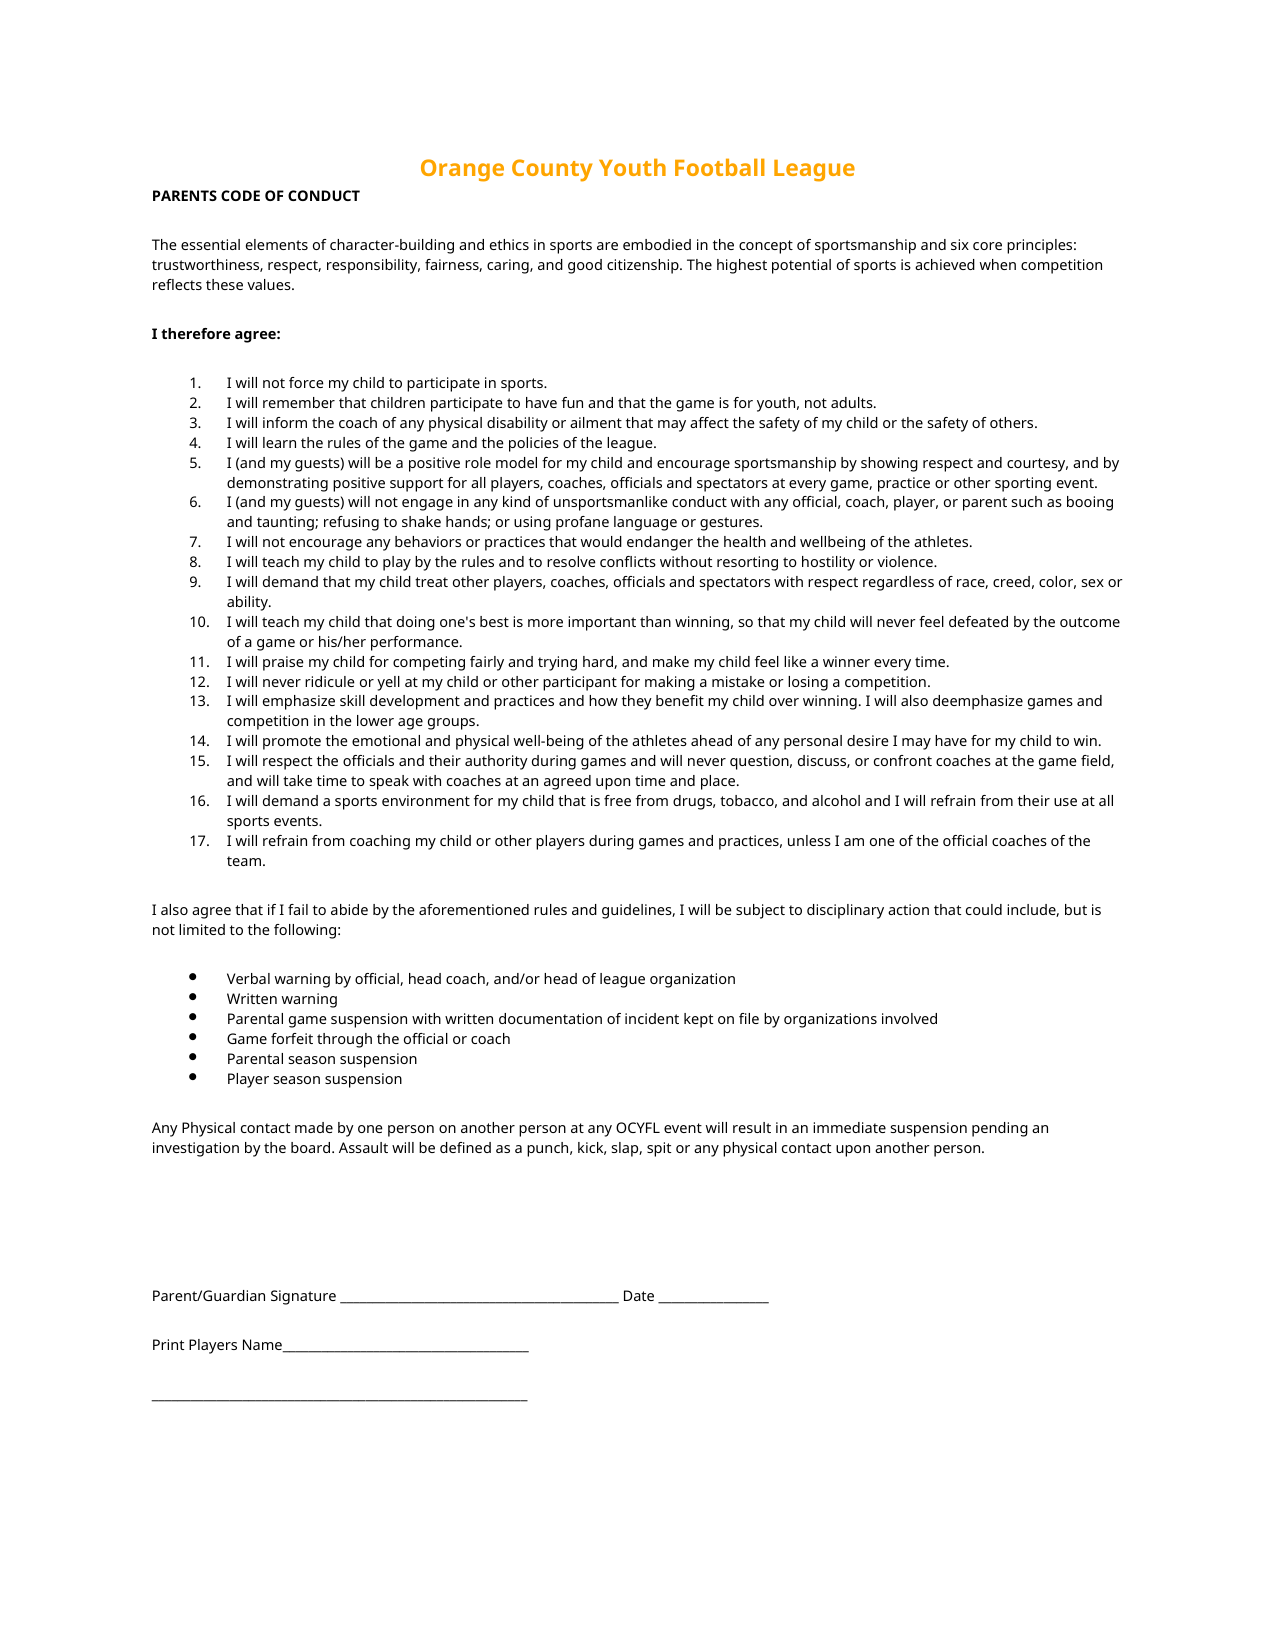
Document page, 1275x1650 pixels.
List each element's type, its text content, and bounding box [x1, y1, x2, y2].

table_cell PARENTS CODE OF CONDUCT The essential elements of character-building and ethics in sports are embodied in the concept of sportsmanship and six core principles: trustworthiness, respect, responsibility, fairness, caring, and good citizenship. The highest potential of sports is achieved when competition reflects these values. I therefore agree: I will not force my child to participate in sports. I will remember that children participate to have fun and that the game is for youth, not adults. I will inform the coach of any physical disability or ailment that may affect the safety of my child or the safety of others. I will learn the rules of the game and the policies of the league. I (and my guests) will be a positive role model for my child and encourage sportsmanship by showing respect and courtesy, and by demonstrating positive support for all players, coaches, officials and spectators at every game, practice or other sporting event. I (and my guests) will not engage in any kind of unsportsmanlike conduct with any official, coach, player, or parent such as booing and taunting; refusing to shake hands; or using profane language or gestures. I will not encourage any behaviors or practices that would endanger the health and wellbeing of the athletes. I will teach my child to play by the rules and to resolve conflicts without resorting to hostility or violence. I will demand that my child treat other players, coaches, officials and spectators with respect regardless of race, creed, color, sex or ability. I will teach my child that doing one's best is more important than winning, so that my child will never feel defeated by the outcome of a game or his/her performance. I will praise my child for competing fairly and trying hard, and make my child feel like a winner every time. I will never ridicule or yell at my child or other participant for making a mistake or losing a competition. I will emphasize skill development and practices and how they benefit my child over winning. I will also deemphasize games and competition in the lower age groups. I will promote the emotional and physical well-being of the athletes ahead of any personal desire I may have for my child to win. I will respect the officials and their authority during games and will never question, discuss, or confront coaches at the game field, and will take time to speak with coaches at an agreed upon time and place. I will demand a sports environment for my child that is free from drugs, tobacco, and alcohol and I will refrain from their use at all sports events. I will refrain from coaching my child or other players during games and practices, unless I am one of the official coaches of the team. I also agree that if I fail to abide by the aforementioned rules and guidelines, I will be subject to disciplinary action that could include, but is not limited to the following: Verbal warning by official, head coach, and/or head of league organization Written warning Parental game suspension with written documentation of incident kept on file by organizations involved Game forfeit through the official or coach Parental season suspension Player season suspension Any Physical contact made by one person on another person at any OCYFL event will result in an immediate suspension pending an investigation by the board. Assault will be defined as a punch, kick, slap, spit or any physical contact upon another person. Parent/Guardian Signature ___________________________________________ Date _________________ Print Players Name______________________________________ __________________________________________________________ [150, 184, 1125, 1405]
table_header Orange County Youth Football League [150, 150, 1125, 184]
